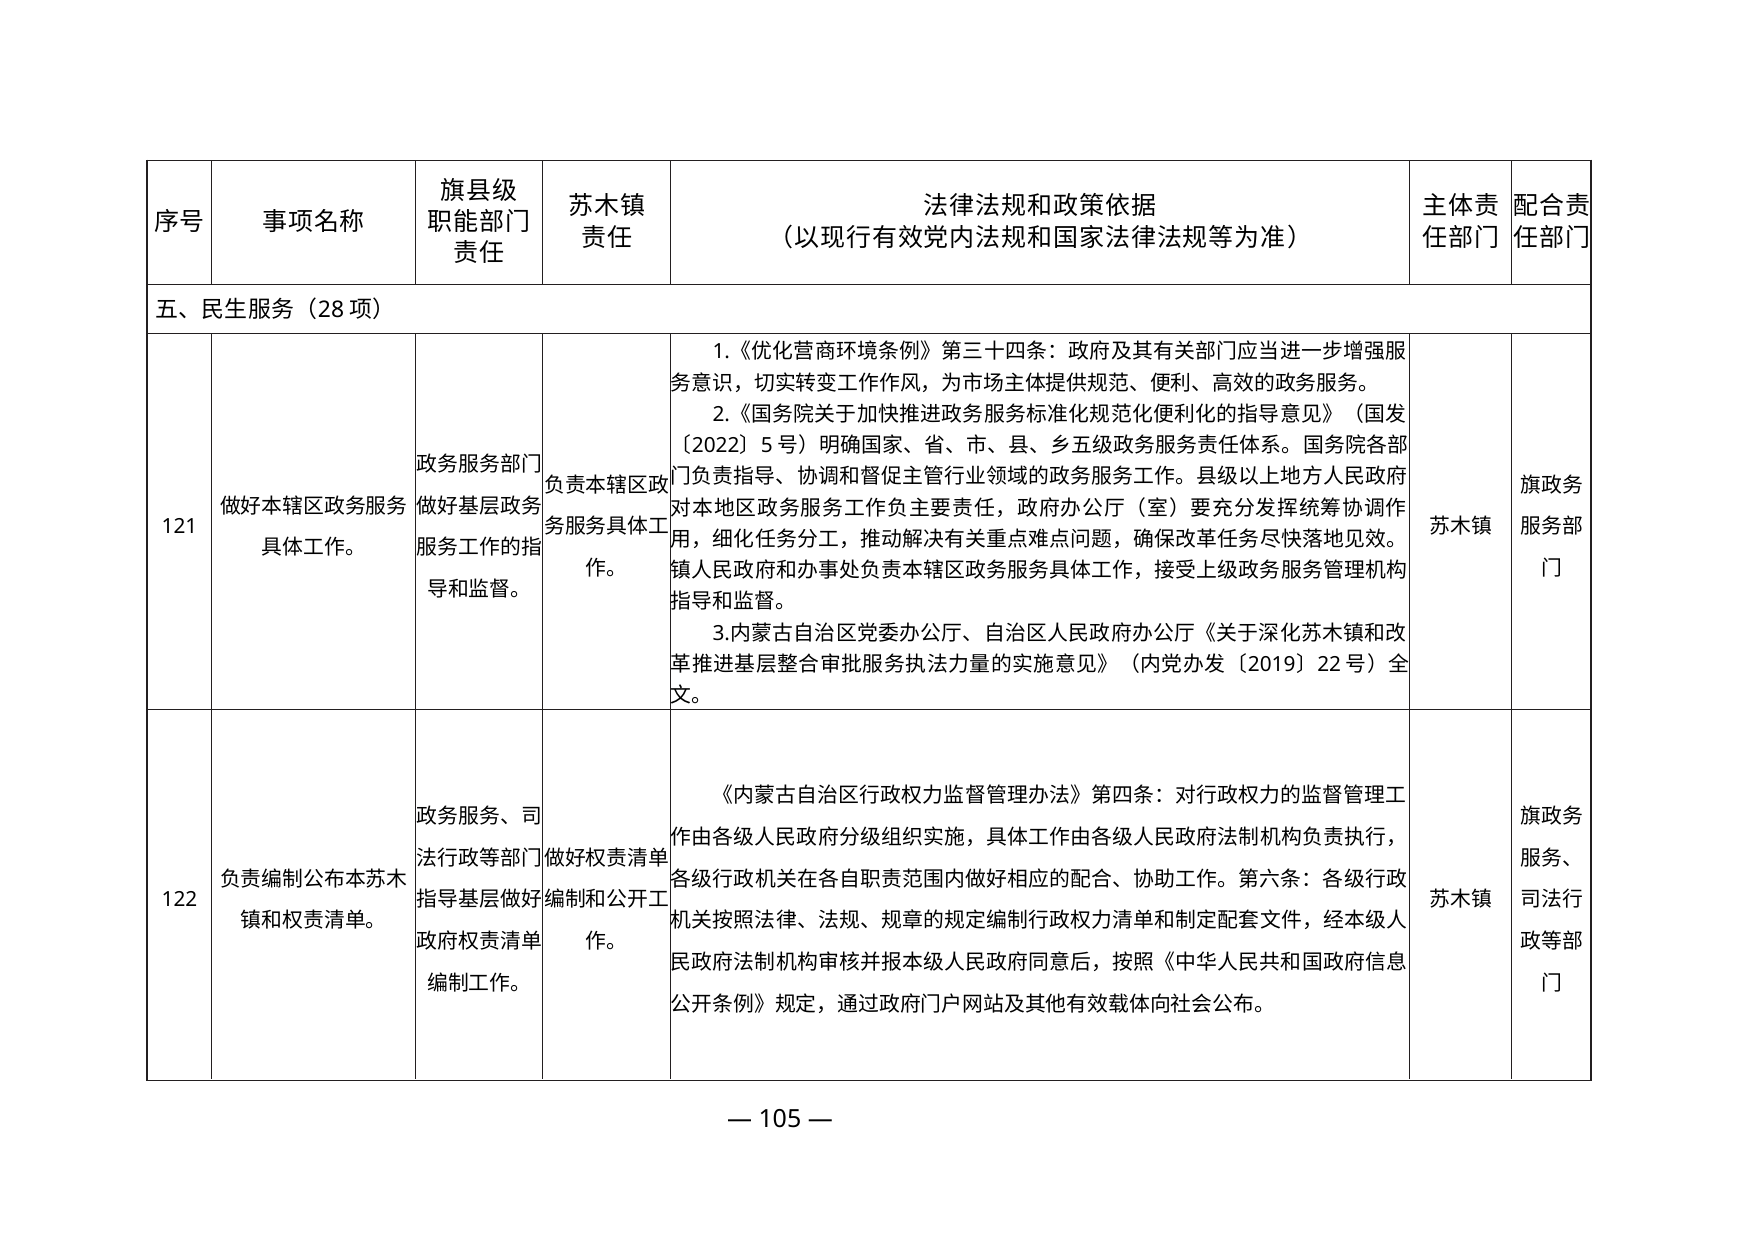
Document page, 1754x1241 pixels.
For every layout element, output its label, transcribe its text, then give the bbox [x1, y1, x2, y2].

table_header 苏木镇 责任 [543, 161, 670, 284]
table_cell 做好本辖区政务服务具体工作。 [212, 334, 415, 709]
table_cell 负责编制公布本苏木镇和权责清单。 [212, 710, 415, 1079]
table_cell 苏木镇 [1410, 710, 1511, 1079]
table_header 主体责任部门 [1410, 161, 1511, 284]
table_cell 1.《优化营商环境条例》第三十四条：政府及其有关部门应当进一步增强服务意识，切实转变工作作风，为市场主体提供规范、便利、高效的政务服务。 2.《国务院关于加快推进政务服务标准化规范化便利化的指导意见》（国发〔2022〕5号）明确国家、省、市、县、乡五级政务服务责任体系。国务院各部门负责指导、协调和督促主管行业领域的政务服务工作。县级以上地方人民政府对本地区政务服务工作负主要责任，政府办公厅（室）要充分发挥统筹协调作用，细化任务分工，推动解决有关重点难点问题，确保改革任务尽快落地见效。镇人民政府和办事处负责本辖区政务服务具体工作，接受上级政务服务管理机构指导和监督。 3.内蒙古自治区党委办公厅、自治区人民政府办公厅《关于深化苏木镇和改革推进基层整合审批服务执法力量的实施意见》（内党办发〔2019〕22号）全文。 [671, 334, 1409, 709]
table_cell 政务服务、司法行政等部门指导基层做好政府权责清单编制工作。 [416, 710, 542, 1079]
table_cell 政务服务部门做好基层政务服务工作的指导和监督。 [416, 334, 542, 709]
table_cell 121 [148, 334, 211, 709]
table_cell 做好权责清单编制和公开工作。 [543, 710, 670, 1079]
table_cell 负责本辖区政务服务具体工作。 [543, 334, 670, 709]
table_cell 122 [148, 710, 211, 1079]
table_header 旗县级 职能部门 责任 [416, 161, 542, 284]
table_cell 五、民生服务（28项） [148, 285, 1590, 333]
table_header 法律法规和政策依据 （以现行有效党内法规和国家法律法规等为准） [671, 161, 1409, 284]
table_cell 旗政务服务部门 [1512, 334, 1590, 709]
table_cell 《内蒙古自治区行政权力监督管理办法》第四条：对行政权力的监督管理工作由各级人民政府分级组织实施，具体工作由各级人民政府法制机构负责执行，各级行政机关在各自职责范围内做好相应的配合、协助工作。第六条：各级行政机关按照法律、法规、规章的规定编制行政权力清单和制定配套文件，经本级人民政府法制机构审核并报本级人民政府同意后，按照《中华人民共和国政府信息公开条例》规定，通过政府门户网站及其他有效载体向社会公布。 [671, 710, 1409, 1079]
table_cell 旗政务服务、司法行政等部门 [1512, 710, 1590, 1079]
table_cell 苏木镇 [1410, 334, 1511, 709]
table_header 配合责任部门 [1512, 161, 1590, 284]
table_header 序号 [148, 161, 211, 284]
table_header 事项名称 [212, 161, 415, 284]
